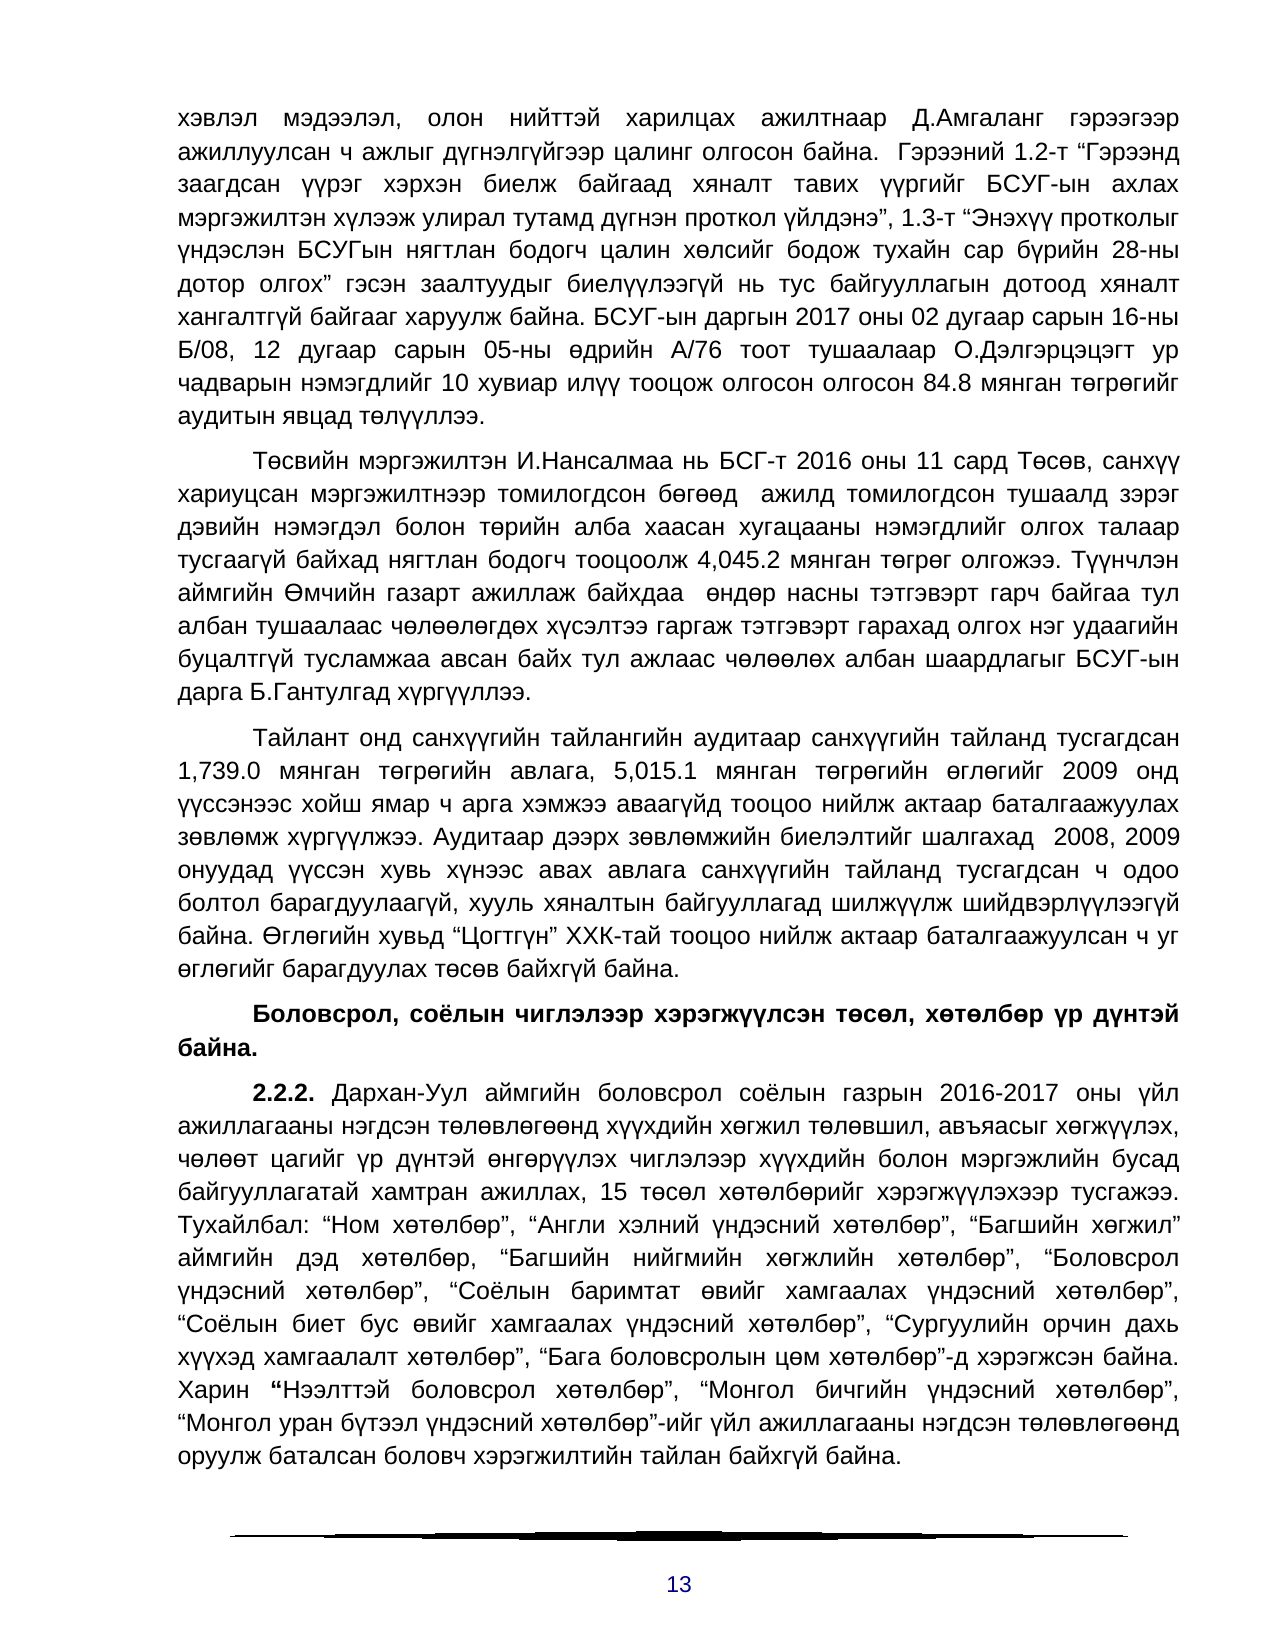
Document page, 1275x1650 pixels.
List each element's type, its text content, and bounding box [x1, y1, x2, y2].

text 2.2.2. Дархан-Уул аймгийн боловсрол соёлын газрын 2016-2017 оны үйл ажиллагааны нэгдсэн төлөвлөгөөнд хүүхдийн хөгжил төлөвшил, авъяасыг хөгжүүлэх, чөлөөт цагийг үр дүнтэй өнгөрүүлэх чиглэлээр хүүхдийн болон мэргэжлийн бусад байгууллагатай хамтран ажиллах, 15 төсөл хөтөлбөрийг хэрэгжүүлэхээр тусгажээ. Тухайлбал: “Ном хөтөлбөр”, “Англи хэлний үндэсний хөтөлбөр”, “Багшийн хөгжил” аймгийн дэд хөтөлбөр, “Багшийн нийгмийн хөгжлийн хөтөлбөр”, “Боловсрол үндэсний хөтөлбөр”, “Соёлын баримтат өвийг хамгаалах үндэсний хөтөлбөр”, “Соёлын биет бус өвийг хамгаалах үндэсний хөтөлбөр”, “Сургуулийн орчин дахь хүүхэд хамгаалалт хөтөлбөр”, “Бага боловсролын цөм хөтөлбөр”-д хэрэгжсэн байна. Харин “Нээлттэй боловсрол хөтөлбөр”, “Монгол бичгийн үндэсний хөтөлбөр”, “Монгол уран бүтээл үндэсний хөтөлбөр”-ийг үйл ажиллагааны нэгдсэн төлөвлөгөөнд оруулж баталсан боловч хэрэгжилтийн тайлан байхгүй байна. [177, 1078, 1181, 1470]
text Төсвийн мэргэжилтэн И.Нансалмаа нь БСГ-т 2016 оны 11 сард Төсөв, санхүү хариуцсан мэргэжилтнээр томилогдсон бөгөөд ажилд томилогдсон тушаалд зэрэг дэвийн нэмэгдэл болон төрийн алба хаасан хугацааны нэмэгдлийг олгох талаар тусгаагүй байхад нягтлан бодогч тооцоолж 4,045.2 мянган төгрөг олгожээ. Түүнчлэн аймгийн Өмчийн газарт ажиллаж байхдаа өндөр насны тэтгэвэрт гарч байгаа тул албан тушаалаас чөлөөлөгдөх хүсэлтээ гаргаж тэтгэвэрт гарахад олгох нэг удаагийн буцалтгүй тусламжаа авсан байх тул ажлаас чөлөөлөх албан шаардлагыг БСУГ-ын дарга Б.Гантулгад хүргүүллээ. [177, 446, 1181, 706]
text Боловсрол, соёлын чиглэлээр хэрэгжүүлсэн төсөл, хөтөлбөр үр дүнтэй байна. [177, 999, 1181, 1061]
text Тайлант онд санхүүгийн тайлангийн аудитаар санхүүгийн тайланд тусгагдсан 1,739.0 мянган төгрөгийн авлага, 5,015.1 мянган төгрөгийн өглөгийг 2009 онд үүссэнээс хойш ямар ч арга хэмжээ аваагүйд тооцоо нийлж актаар баталгаажуулах зөвлөмж хүргүүлжээ. Аудитаар дээрх зөвлөмжийн биелэлтийг шалгахад 2008, 2009 онуудад үүссэн хувь хүнээс авах авлага санхүүгийн тайланд тусгагдсан ч одоо болтол барагдуулаагүй, хууль хяналтын байгууллагад шилжүүлж шийдвэрлүүлээгүй байна. Өглөгийн хувьд “Цогтгүн” ХХК-тай тооцоо нийлж актаар баталгаажуулсан ч уг өглөгийг барагдуулах төсөв байхгүй байна. [177, 723, 1181, 983]
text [177, 103, 1181, 429]
